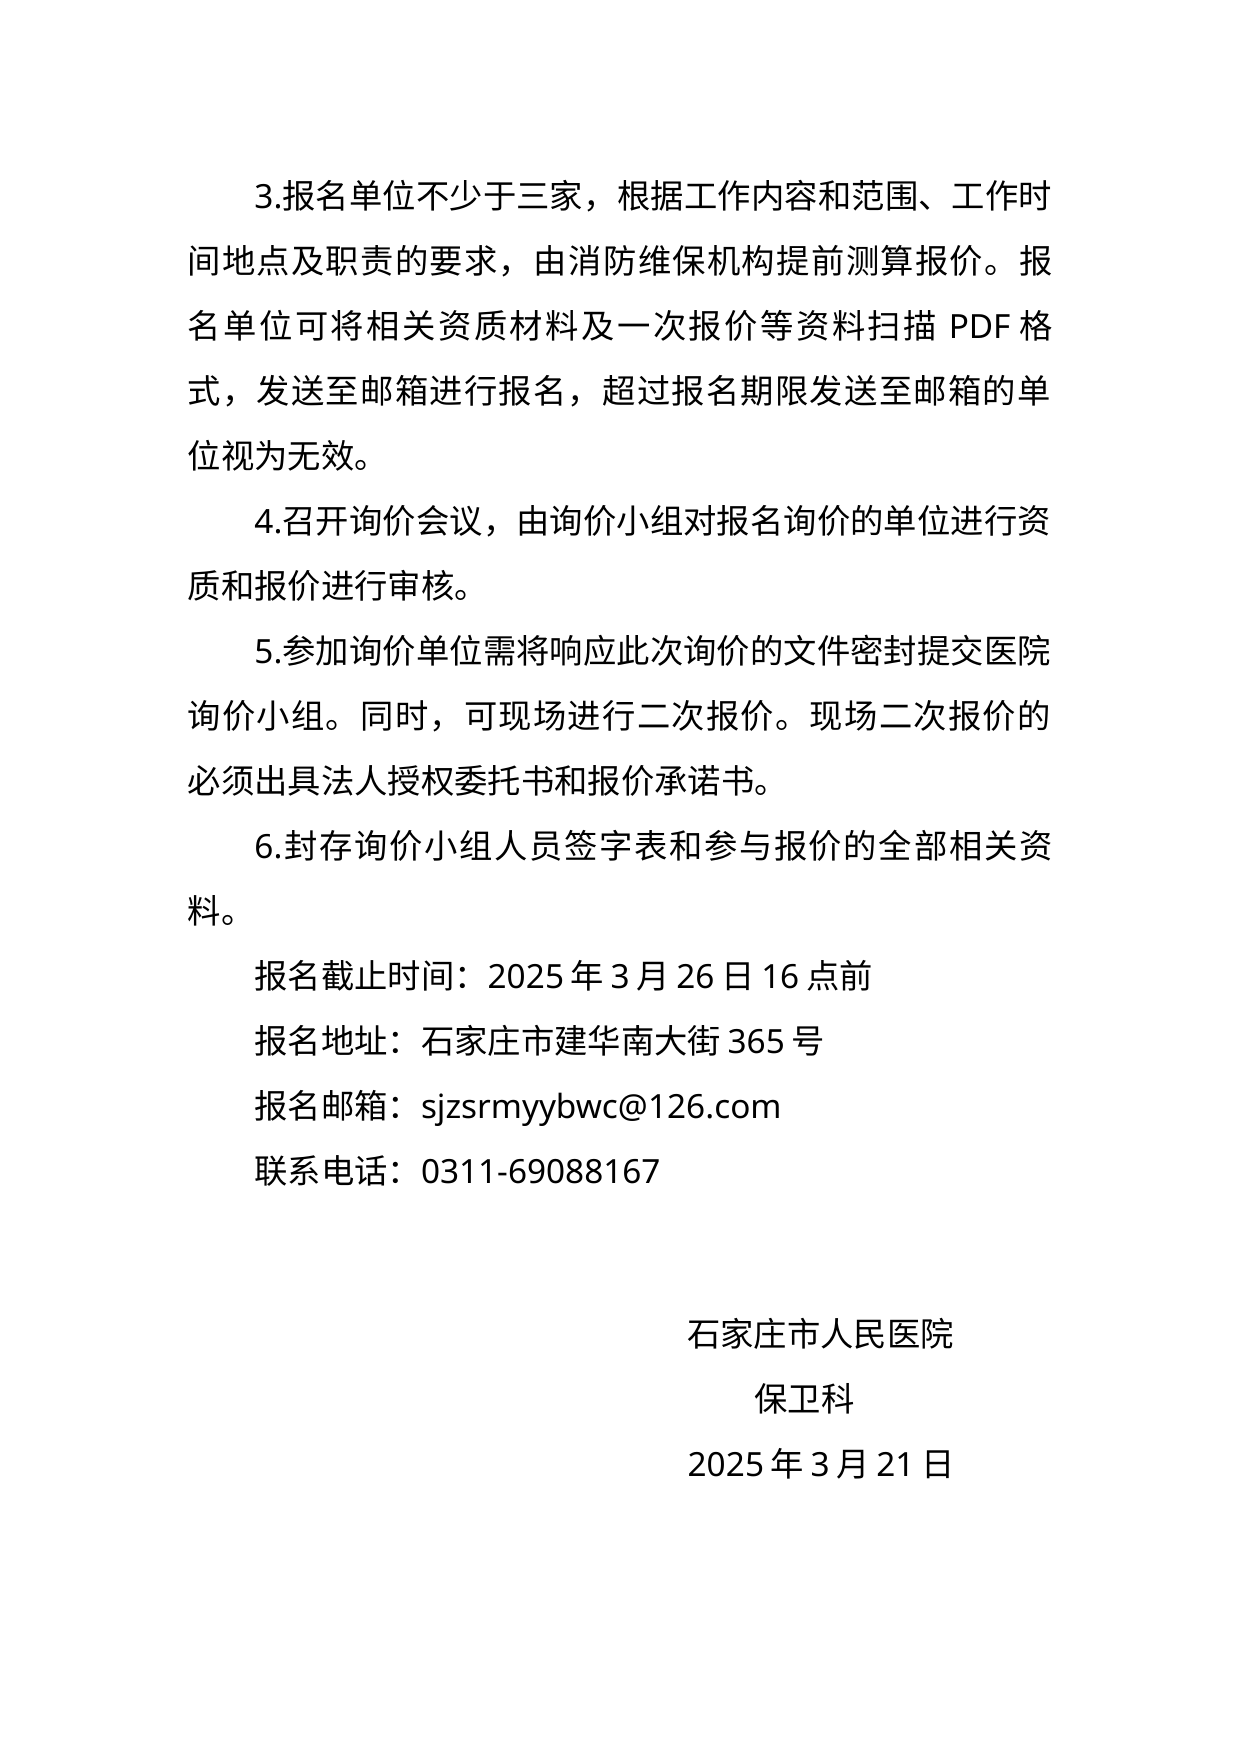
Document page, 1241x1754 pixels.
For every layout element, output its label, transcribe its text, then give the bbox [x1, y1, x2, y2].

text 联系电话：0311-69088167 [187, 1137, 1053, 1202]
subtitle 4.召开询价会议，由询价小组对报名询价的单位进行资质和报价进行审核。 [187, 487, 1053, 617]
text 报名邮箱：sjzsrmyybwc@126.com [187, 1072, 1053, 1137]
text 报名地址：石家庄市建华南大街365号 [187, 1007, 1053, 1072]
text 石家庄市人民医院 [187, 1299, 1053, 1364]
text 保卫科 [187, 1364, 1053, 1429]
text 报名截止时间：2025年3月26日16点前 [187, 942, 1053, 1007]
text 2025年3月21日 [187, 1429, 1053, 1494]
subtitle 5.参加询价单位需将响应此次询价的文件密封提交医院询价小组。同时，可现场进行二次报价。现场二次报价的必须出具法人授权委托书和报价承诺书。 [187, 617, 1053, 812]
subtitle 3.报名单位不少于三家，根据工作内容和范围、工作时间地点及职责的要求，由消防维保机构提前测算报价。报名单位可将相关资质材料及一次报价等资料扫描PDF格式，发送至邮箱进行报名，超过报名期限发送至邮箱的单位视为无效。 [187, 162, 1053, 487]
subtitle 6.封存询价小组人员签字表和参与报价的全部相关资料。 [187, 812, 1053, 942]
